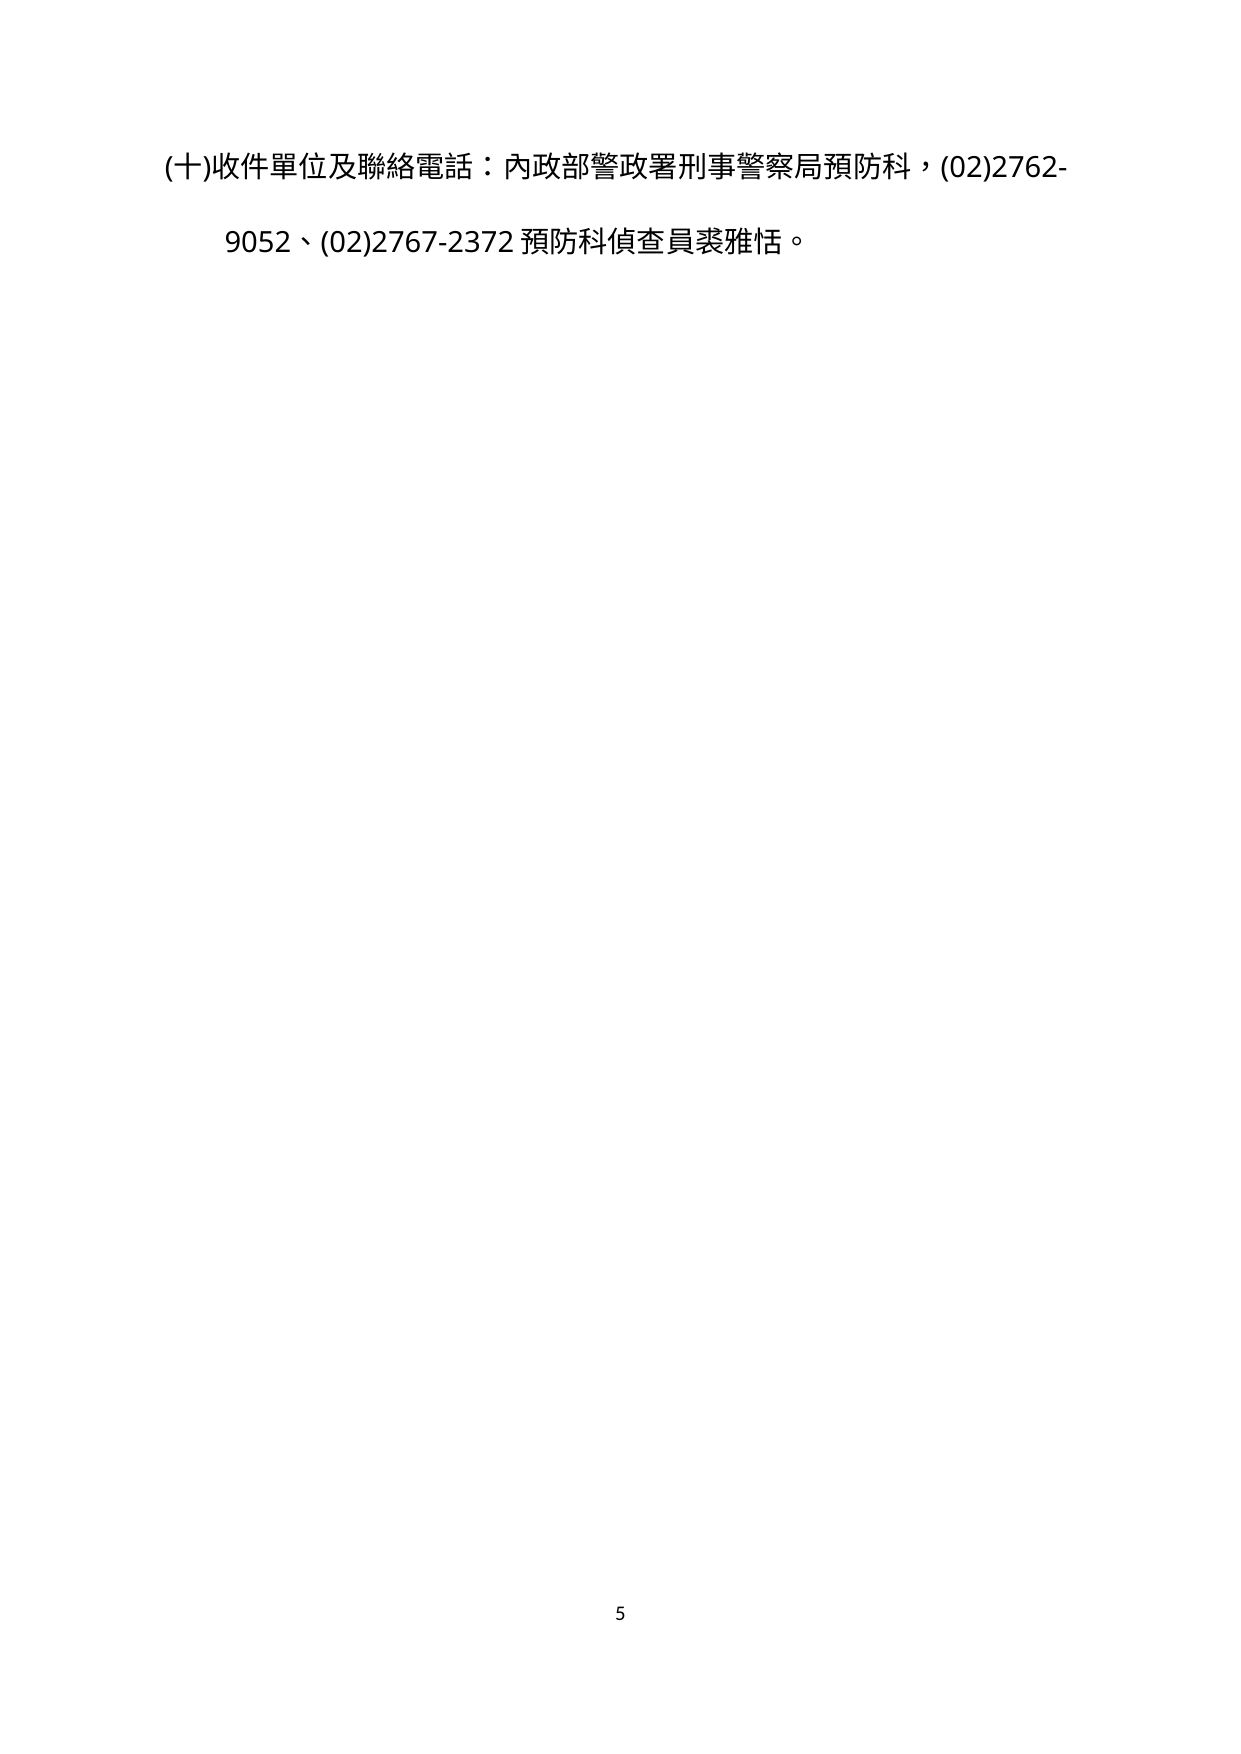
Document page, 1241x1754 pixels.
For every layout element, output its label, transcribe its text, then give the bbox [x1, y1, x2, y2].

text (十)收件單位及聯絡電話：內政部警政署刑事警察局預防科，(02)2762-9052、(02)2767-2372預防科偵查員裘雅恬。 [164, 128, 1122, 278]
